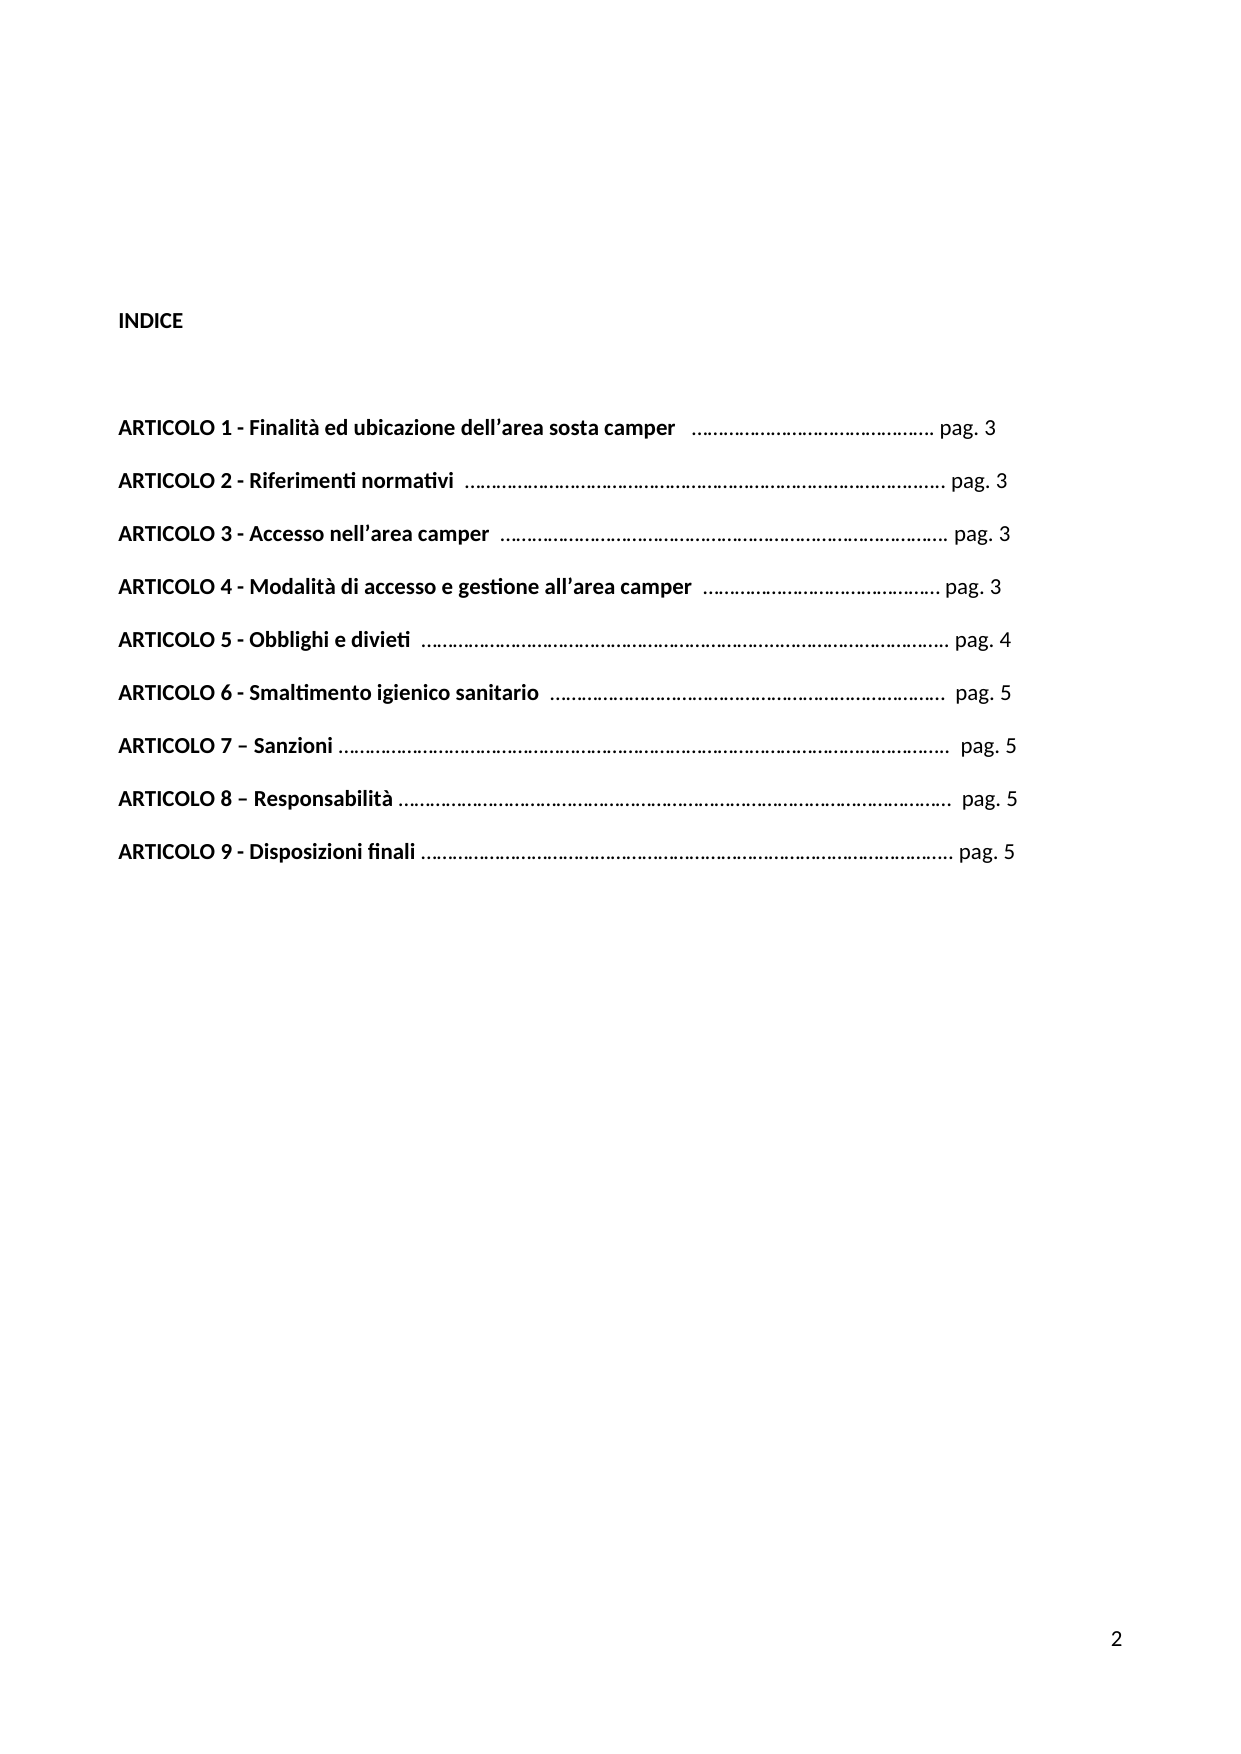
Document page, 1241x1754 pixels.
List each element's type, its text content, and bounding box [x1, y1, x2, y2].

text ARTICOLO 8 – Responsabilità …………………………………………………………………………………………… pag. 5 [118, 784, 1122, 812]
text ARTICOLO 9 - Disposizioni finali ……………………………………………………………………………………….. pag. 5 [118, 837, 1122, 865]
text ARTICOLO 2 - Riferimenti normativi …………………………………………………………………………..….. pag. 3 [118, 466, 1122, 494]
text ARTICOLO 3 - Accesso nell’area camper …………………………………………………………………………. pag. 3 [118, 519, 1122, 547]
text ARTICOLO 7 – Sanzioni …………………………………………………………………………………………………….. pag. 5 [118, 731, 1122, 759]
text ARTICOLO 6 - Smaltimento igienico sanitario ………………………………………………………………… pag. 5 [118, 678, 1122, 706]
text ARTICOLO 1 - Finalità ed ubicazione dell’area sosta camper ………………………………………. pag. 3 [118, 413, 1122, 441]
text ARTICOLO 4 - Modalità di accesso e gestione all’area camper ……………………………………… pag. 3 [118, 572, 1122, 600]
text INDICE [118, 307, 1122, 335]
text ARTICOLO 5 - Obblighi e divieti …………………………………………………………..………………………….. pag. 4 [118, 625, 1122, 653]
